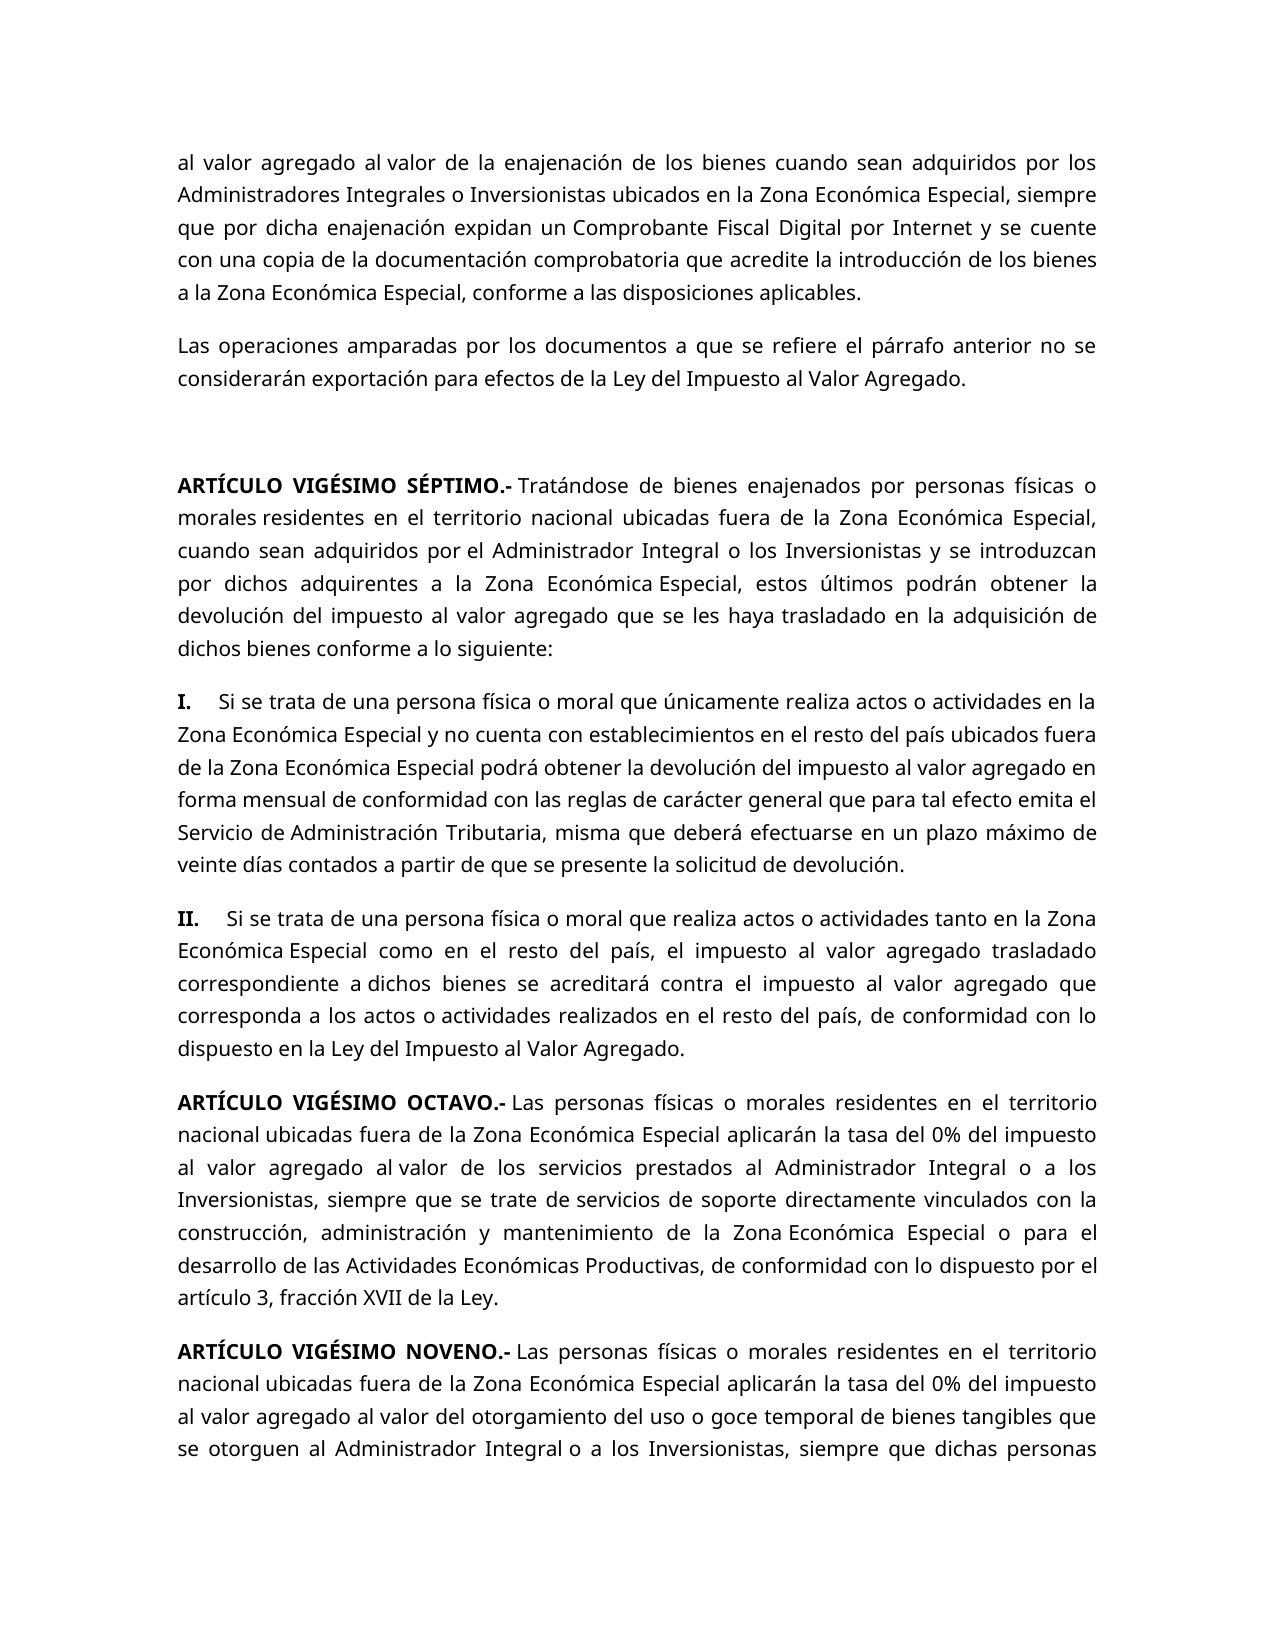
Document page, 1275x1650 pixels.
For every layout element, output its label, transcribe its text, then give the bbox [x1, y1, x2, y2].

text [177, 148, 1098, 306]
text ARTÍCULO VIGÉSIMO OCTAVO.- Las personas físicas o morales residentes en el territorio nacional ubicadas fuera de la Zona Económica Especial aplicarán la tasa del 0% del impuesto al valor agregado al valor de los servicios prestados al Administrador Integral o a los Inversionistas, siempre que se trate de servicios de soporte directamente vinculados con la construcción, administración y mantenimiento de la Zona Económica Especial o para el desarrollo de las Actividades Económicas Productivas, de conformidad con lo dispuesto por el artículo 3, fracción XVII de la Ley. [177, 1088, 1098, 1312]
text II. Si se trata de una persona física o moral que realiza actos o actividades tanto en la Zona Económica Especial como en el resto del país, el impuesto al valor agregado trasladado correspondiente a dichos bienes se acreditará contra el impuesto al valor agregado que corresponda a los actos o actividades realizados en el resto del país, de conformidad con lo dispuesto en la Ley del Impuesto al Valor Agregado. [177, 904, 1098, 1063]
text ARTÍCULO VIGÉSIMO SÉPTIMO.- Tratándose de bienes enajenados por personas físicas o morales residentes en el territorio nacional ubicadas fuera de la Zona Económica Especial, cuando sean adquiridos por el Administrador Integral o los Inversionistas y se introduzcan por dichos adquirentes a la Zona Económica Especial, estos últimos podrán obtener la devolución del impuesto al valor agregado que se les haya trasladado en la adquisición de dichos bienes conforme a lo siguiente: [177, 471, 1098, 662]
text I. Si se trata de una persona física o moral que únicamente realiza actos o actividades en la Zona Económica Especial y no cuenta con establecimientos en el resto del país ubicados fuera de la Zona Económica Especial podrá obtener la devolución del impuesto al valor agregado en forma mensual de conformidad con las reglas de carácter general que para tal efecto emita el Servicio de Administración Tributaria, misma que deberá efectuarse en un plazo máximo de veinte días contados a partir de que se presente la solicitud de devolución. [177, 687, 1098, 879]
text Las operaciones amparadas por los documentos a que se refiere el párrafo anterior no se considerarán exportación para efectos de la Ley del Impuesto al Valor Agregado. [177, 331, 1098, 392]
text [177, 1337, 1098, 1463]
